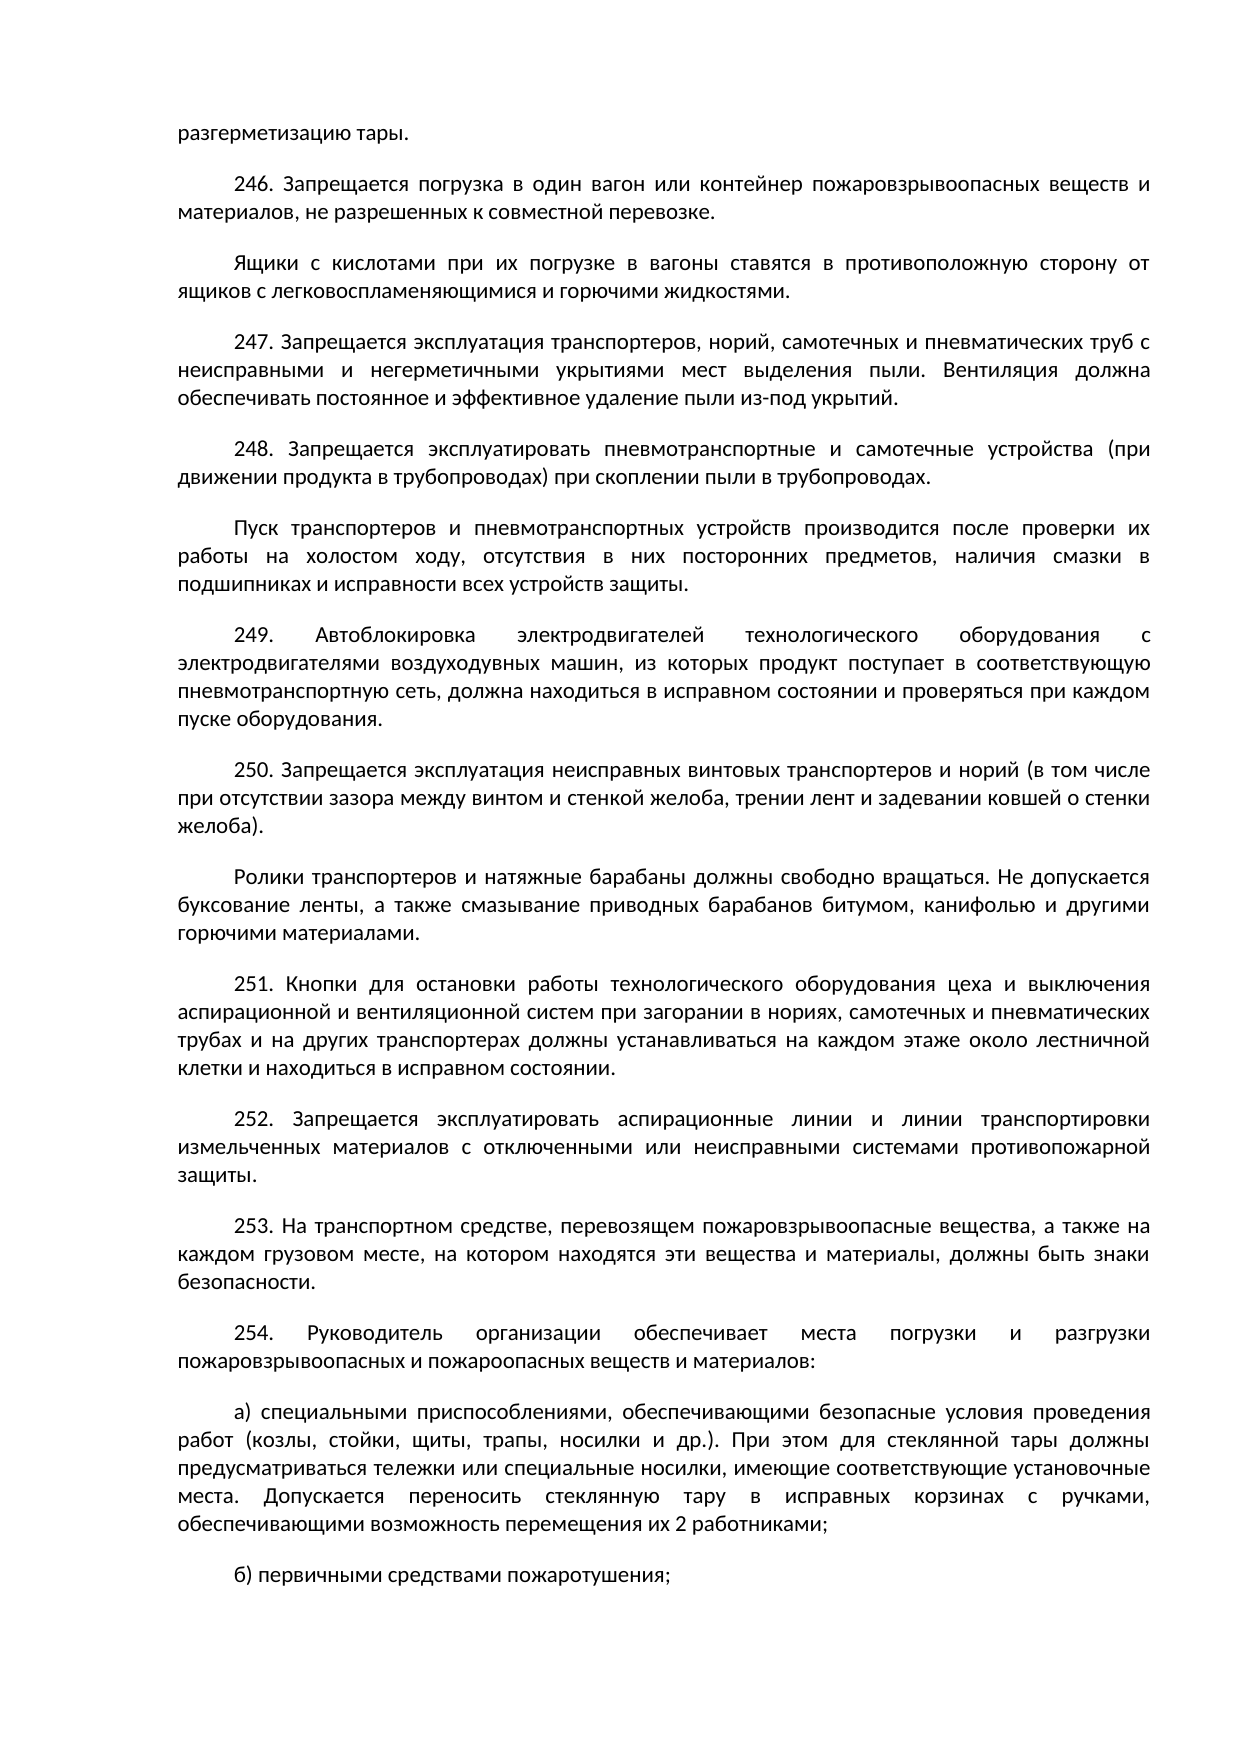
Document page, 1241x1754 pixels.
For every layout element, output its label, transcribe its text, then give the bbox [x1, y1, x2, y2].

text 247. Запрещается эксплуатация транспортеров, норий, самотечных и пневматических труб с неисправными и негерметичными укрытиями мест выделения пыли. Вентиляция должна обеспечивать постоянное и эффективное удаление пыли из-под укрытий. [177, 327, 1152, 411]
text 251. Кнопки для остановки работы технологического оборудования цеха и выключения аспирационной и вентиляционной систем при загорании в нориях, самотечных и пневматических трубах и на других транспортерах должны устанавливаться на каждом этаже около лестничной клетки и находиться в исправном состоянии. [177, 969, 1152, 1081]
text 254. Руководитель организации обеспечивает места погрузки и разгрузки пожаровзрывоопасных и пожароопасных веществ и материалов: [177, 1318, 1152, 1374]
text Пуск транспортеров и пневмотранспортных устройств производится после проверки их работы на холостом ходу, отсутствия в них посторонних предметов, наличия смазки в подшипниках и исправности всех устройств защиты. [177, 513, 1152, 597]
text а) специальными приспособлениями, обеспечивающими безопасные условия проведения работ (козлы, стойки, щиты, трапы, носилки и др.). При этом для стеклянной тары должны предусматриваться тележки или специальные носилки, имеющие соответствующие установочные места. Допускается переносить стеклянную тару в исправных корзинах с ручками, обеспечивающими возможность перемещения их 2 работниками; [177, 1397, 1152, 1537]
text 248. Запрещается эксплуатировать пневмотранспортные и самотечные устройства (при движении продукта в трубопроводах) при скоплении пыли в трубопроводах. [177, 434, 1152, 490]
text 253. На транспортном средстве, перевозящем пожаровзрывоопасные вещества, а также на каждом грузовом месте, на котором находятся эти вещества и материалы, должны быть знаки безопасности. [177, 1211, 1152, 1295]
text 250. Запрещается эксплуатация неисправных винтовых транспортеров и норий (в том числе при отсутствии зазора между винтом и стенкой желоба, трении лент и задевании ковшей о стенки желоба). [177, 755, 1152, 839]
text 252. Запрещается эксплуатировать аспирационные линии и линии транспортировки измельченных материалов с отключенными или неисправными системами противопожарной защиты. [177, 1104, 1152, 1188]
text б) первичными средствами пожаротушения; [177, 1560, 1152, 1588]
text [177, 118, 1152, 146]
text Ящики с кислотами при их погрузке в вагоны ставятся в противоположную сторону от ящиков с легковоспламеняющимися и горючими жидкостями. [177, 248, 1152, 304]
text Ролики транспортеров и натяжные барабаны должны свободно вращаться. Не допускается буксование ленты, а также смазывание приводных барабанов битумом, канифолью и другими горючими материалами. [177, 862, 1152, 946]
text 249. Автоблокировка электродвигателей технологического оборудования с электродвигателями воздуходувных машин, из которых продукт поступает в соответствующую пневмотранспортную сеть, должна находиться в исправном состоянии и проверяться при каждом пуске оборудования. [177, 620, 1152, 732]
text 246. Запрещается погрузка в один вагон или контейнер пожаровзрывоопасных веществ и материалов, не разрешенных к совместной перевозке. [177, 169, 1152, 225]
